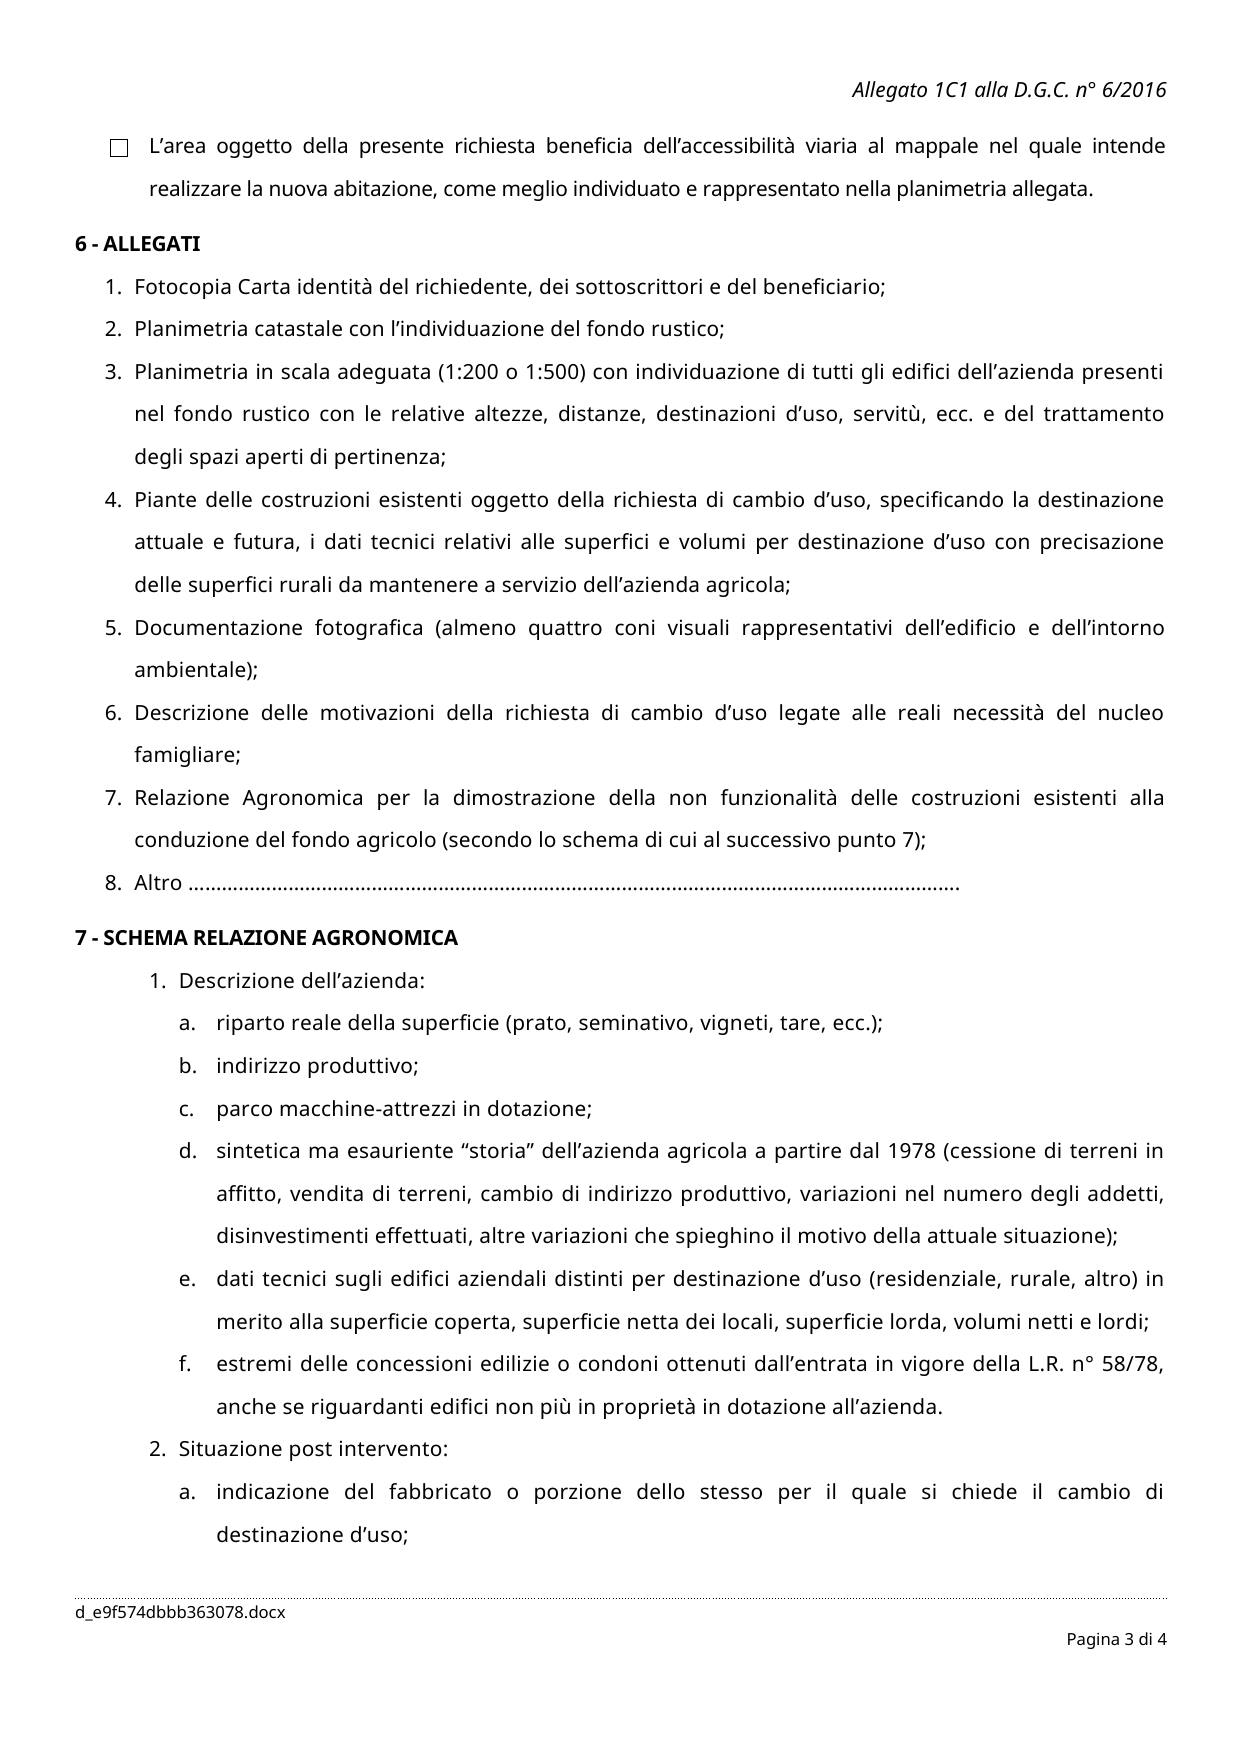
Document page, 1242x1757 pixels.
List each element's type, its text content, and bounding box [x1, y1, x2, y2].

text 7 - SCHEMA RELAZIONE AGRONOMICA [75, 923, 1167, 952]
list dati tecnici sugli edifici aziendali distinti per destinazione d’uso (residenziale, rurale, altro) in merito alla superficie coperta, superficie netta dei locali, superficie lorda, volumi netti e lordi; [178, 1264, 1167, 1335]
list Altro …………………………………………………………………………………………………………………………. [104, 868, 1167, 897]
list sintetica ma esauriente “storia” dell’azienda agricola a partire dal 1978 (cessione di terreni in affitto, vendita di terreni, cambio di indirizzo produttivo, variazioni nel numero degli addetti, disinvestimenti effettuati, altre variazioni che spieghino il motivo della attuale situazione); [178, 1136, 1167, 1250]
text L’area oggetto della presente richiesta beneficia dell’accessibilità viaria al mappale nel quale intende realizzare la nuova abitazione, come meglio individuato e rappresentato nella planimetria allegata. [149, 131, 1167, 202]
list riparto reale della superficie (prato, seminativo, vigneti, tare, ecc.); [178, 1008, 1167, 1037]
list Relazione Agronomica per la dimostrazione della non funzionalità delle costruzioni esistenti alla conduzione del fondo agricolo (secondo lo schema di cui al successivo punto 7); [104, 783, 1167, 854]
list Descrizione delle motivazioni della richiesta di cambio d’uso legate alle reali necessità del nucleo famigliare; [104, 698, 1167, 769]
list Fotocopia Carta identità del richiedente, dei sottoscrittori e del beneficiario; [104, 272, 1167, 300]
list Descrizione dell’azienda: [149, 966, 1167, 994]
list Planimetria in scala adeguata (1:200 o 1:500) con individuazione di tutti gli edifici dell’azienda presenti nel fondo rustico con le relative altezze, distanze, destinazioni d’uso, servitù, ecc. e del trattamento degli spazi aperti di pertinenza; [104, 357, 1167, 471]
list indicazione del fabbricato o porzione dello stesso per il quale si chiede il cambio di destinazione d’uso; [178, 1477, 1167, 1548]
list Documentazione fotografica (almeno quattro coni visuali rappresentativi dell’edificio e dell’intorno ambientale); [104, 613, 1167, 684]
list Piante delle costruzioni esistenti oggetto della richiesta di cambio d’uso, specificando la destinazione attuale e futura, i dati tecnici relativi alle superfici e volumi per destinazione d’uso con precisazione delle superfici rurali da mantenere a servizio dell’azienda agricola; [104, 485, 1167, 598]
list indirizzo produttivo; [178, 1051, 1167, 1079]
text 6 - ALLEGATI [75, 229, 1167, 258]
list estremi delle concessioni edilizie o condoni ottenuti dall’entrata in vigore della L.R. n° 58/78, anche se riguardanti edifici non più in proprietà in dotazione all’azienda. [178, 1349, 1167, 1420]
list parco macchine-attrezzi in dotazione; [178, 1094, 1167, 1122]
list Planimetria catastale con l’individuazione del fondo rustico; [104, 314, 1167, 343]
list Situazione post intervento: [149, 1434, 1167, 1463]
